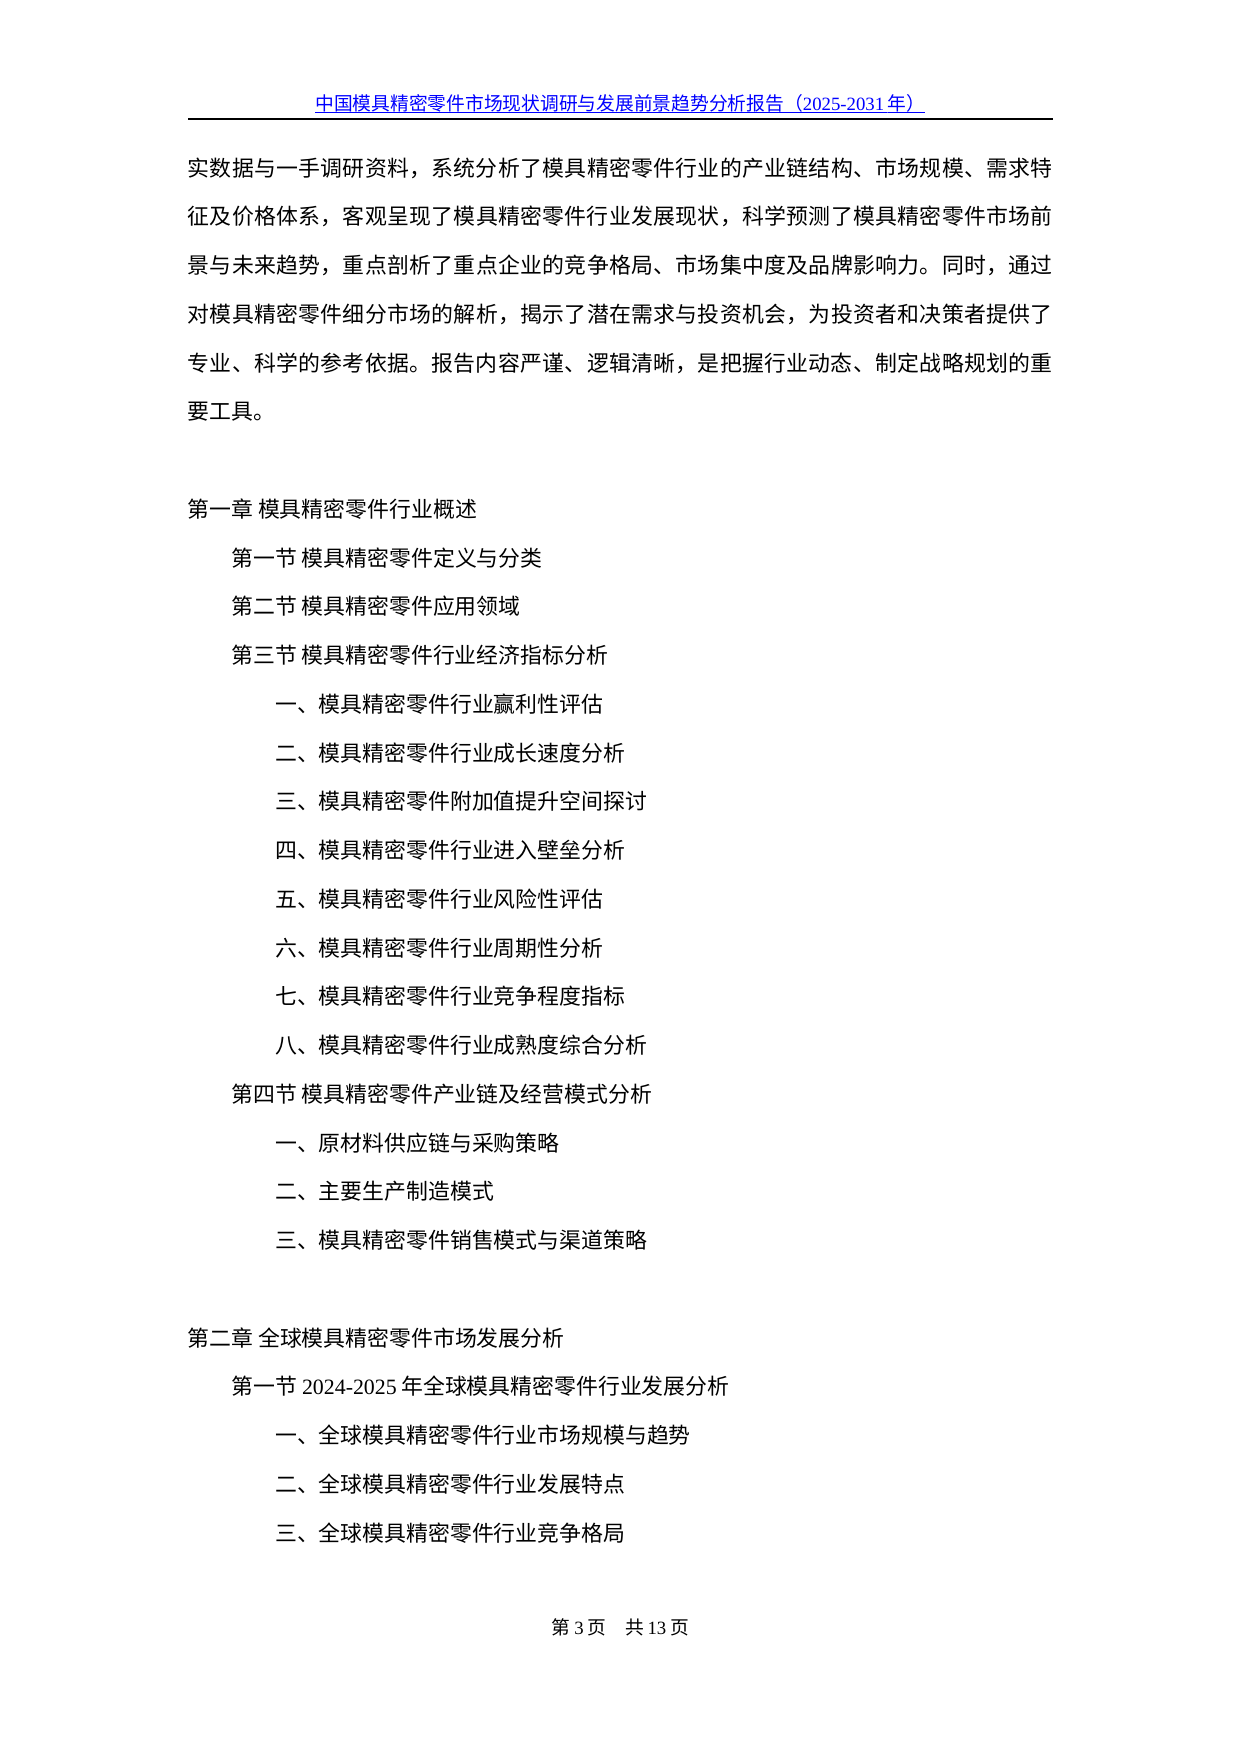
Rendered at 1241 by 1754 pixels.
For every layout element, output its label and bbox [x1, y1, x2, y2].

text [187, 150, 1053, 1548]
